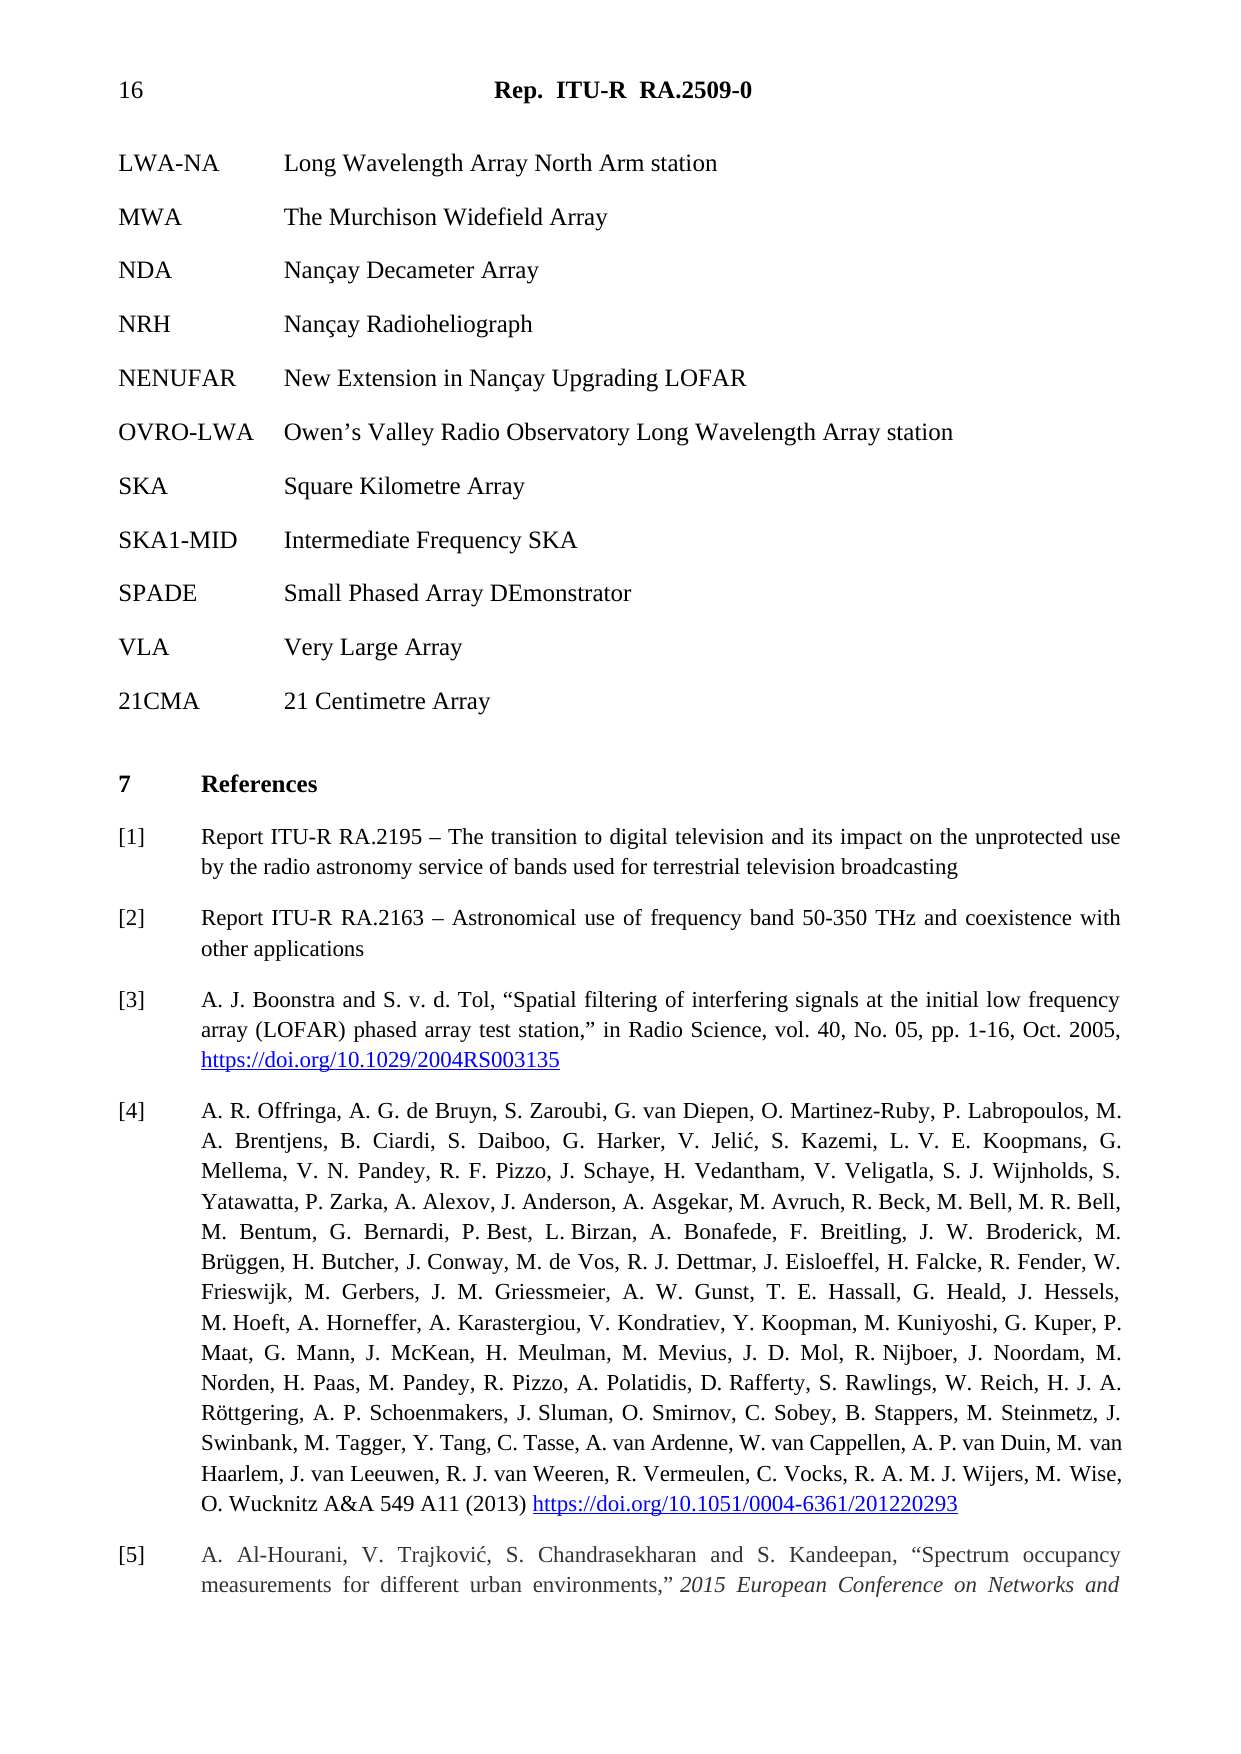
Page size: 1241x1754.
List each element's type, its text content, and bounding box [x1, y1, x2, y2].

text OVRO-LWA Owen’s Valley Radio Observatory Long Wavelength Array station [118, 417, 1122, 446]
text LWA-NA Long Wavelength Array North Arm station [118, 148, 1122, 176]
text [3] A. J. Boonstra and S. v. d. Tol, “Spatial filtering of interfering signals at the initial low frequency array (LOFAR) phased array test station,” in Radio Science, vol. 40, No. 05, pp. 1-16, Oct. 2005, https://doi.org/10.1029/2004RS003135 [118, 986, 1122, 1072]
text SKA Square Kilometre Array [118, 471, 1122, 499]
text [1] Report ITU-R RA.2195 – The transition to digital television and its impact on the unprotected use by the radio astronomy service of bands used for terrestrial television broadcasting [118, 823, 1122, 880]
text SKA1-MID Intermediate Frequency SKA [118, 525, 1122, 553]
text NDA Nançay Decameter Array [118, 255, 1122, 284]
subtitle 7 References [118, 769, 1122, 798]
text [118, 1541, 1122, 1597]
text [2] Report ITU-R RA.2163 – Astronomical use of frequency band 50-350 THz and coexistence with other applications [118, 904, 1122, 961]
text SPADE Small Phased Array DEmonstrator [118, 578, 1122, 607]
text NENUFAR New Extension in Nançay Upgrading LOFAR [118, 363, 1122, 392]
text [4] A. R. Offringa, A. G. de Bruyn, S. Zaroubi, G. van Diepen, O. Martinez-Ruby, P. Labropoulos, M. A. Brentjens, B. Ciardi, S. Daiboo, G. Harker, V. Jelić, S. Kazemi, L. V. E. Koopmans, G. Mellema, V. N. Pandey, R. F. Pizzo, J. Schaye, H. Vedantham, V. Veligatla, S. J. Wijnholds, S. Yatawatta, P. Zarka, A. Alexov, J. Anderson, A. Asgekar, M. Avruch, R. Beck, M. Bell, M. R. Bell, M. Bentum, G. Bernardi, P. Best, L. Birzan, A. Bonafede, F. Breitling, J. W. Broderick, M. Brüggen, H. Butcher, J. Conway, M. de Vos, R. J. Dettmar, J. Eisloeffel, H. Falcke, R. Fender, W. Frieswijk, M. Gerbers, J. M. Griessmeier, A. W. Gunst, T. E. Hassall, G. Heald, J. Hessels, M. Hoeft, A. Horneffer, A. Karastergiou, V. Kondratiev, Y. Koopman, M. Kuniyoshi, G. Kuper, P. Maat, G. Mann, J. McKean, H. Meulman, M. Mevius, J. D. Mol, R. Nijboer, J. Noordam, M. Norden, H. Paas, M. Pandey, R. Pizzo, A. Polatidis, D. Rafferty, S. Rawlings, W. Reich, H. J. A. Röttgering, A. P. Schoenmakers, J. Sluman, O. Smirnov, C. Sobey, B. Stappers, M. Steinmetz, J. Swinbank, M. Tagger, Y. Tang, C. Tasse, A. van Ardenne, W. van Cappellen, A. P. van Duin, M. van Haarlem, J. van Leeuwen, R. J. van Weeren, R. Vermeulen, C. Vocks, R. A. M. J. Wijers, M. Wise, O. Wucknitz A&A 549 A11 (2013) https://doi.org/10.1051/0004-6361/201220293 [118, 1097, 1122, 1516]
text 21CMA 21 Centimetre Array [118, 686, 1122, 715]
text VLA Very Large Array [118, 632, 1122, 661]
text NRH Nançay Radioheliograph [118, 309, 1122, 338]
text MWA The Murchison Widefield Array [118, 202, 1122, 230]
